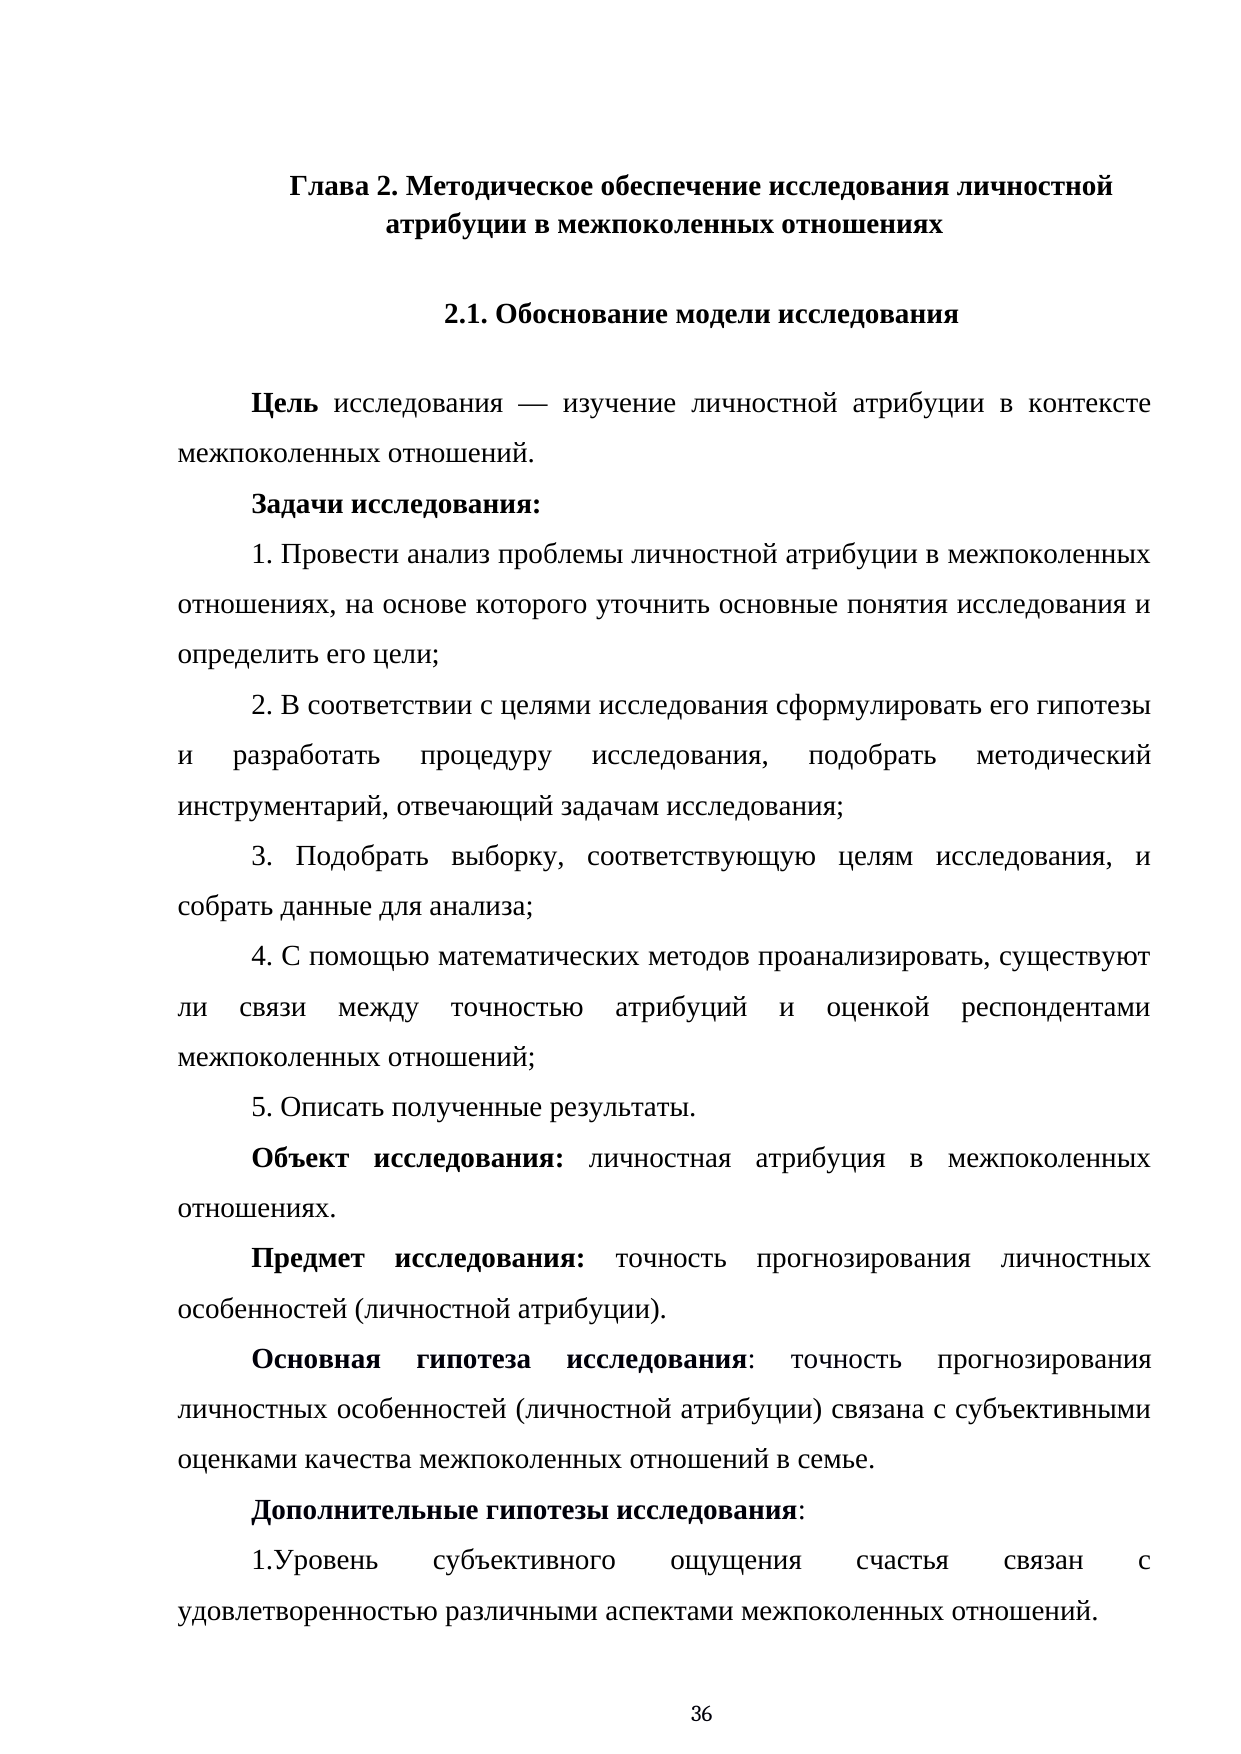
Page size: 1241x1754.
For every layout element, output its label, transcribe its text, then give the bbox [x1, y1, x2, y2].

subtitle 2.1. Обоснование модели исследования [177, 296, 1152, 330]
text Задачи исследования: [177, 486, 1152, 519]
subtitle Глава 2. Методическое обеспечение исследования личностной атрибуции в межпоколенных отношениях [177, 168, 1152, 240]
text 2. В соответствии с целями исследования сформулировать его гипотезы и разработать процедуру исследования, подобрать методический инструментарий, отвечающий задачам исследования; [177, 687, 1152, 821]
text Дополнительные гипотезы исследования: [177, 1492, 1152, 1526]
text Основная гипотеза исследования: точность прогнозирования личностных особенностей (личностной атрибуции) связана с субъективными оценками качества межпоколенных отношений в семье. [177, 1341, 1152, 1475]
text Цель исследования — изучение личностной атрибуции в контексте межпоколенных отношений. [177, 385, 1152, 469]
text 1. Провести анализ проблемы личностной атрибуции в межпоколенных отношениях, на основе которого уточнить основные понятия исследования и определить его цели; [177, 536, 1152, 670]
text Объект исследования: личностная атрибуция в межпоколенных отношениях. [177, 1140, 1152, 1224]
text 1.Уровень субъективного ощущения счастья связан с удовлетворенностью различными аспектами межпоколенных отношений. [177, 1542, 1152, 1626]
text Предмет исследования: точность прогнозирования личностных особенностей (личностной атрибуции). [177, 1240, 1152, 1324]
text 3. Подобрать выборку, соответствующую целям исследования, и собрать данные для анализа; [177, 838, 1152, 922]
text 5. Описать полученные результаты. [177, 1089, 1152, 1123]
text 4. С помощью математических методов проанализировать, существуют ли связи между точностью атрибуций и оценкой респондентами межпоколенных отношений; [177, 938, 1152, 1073]
